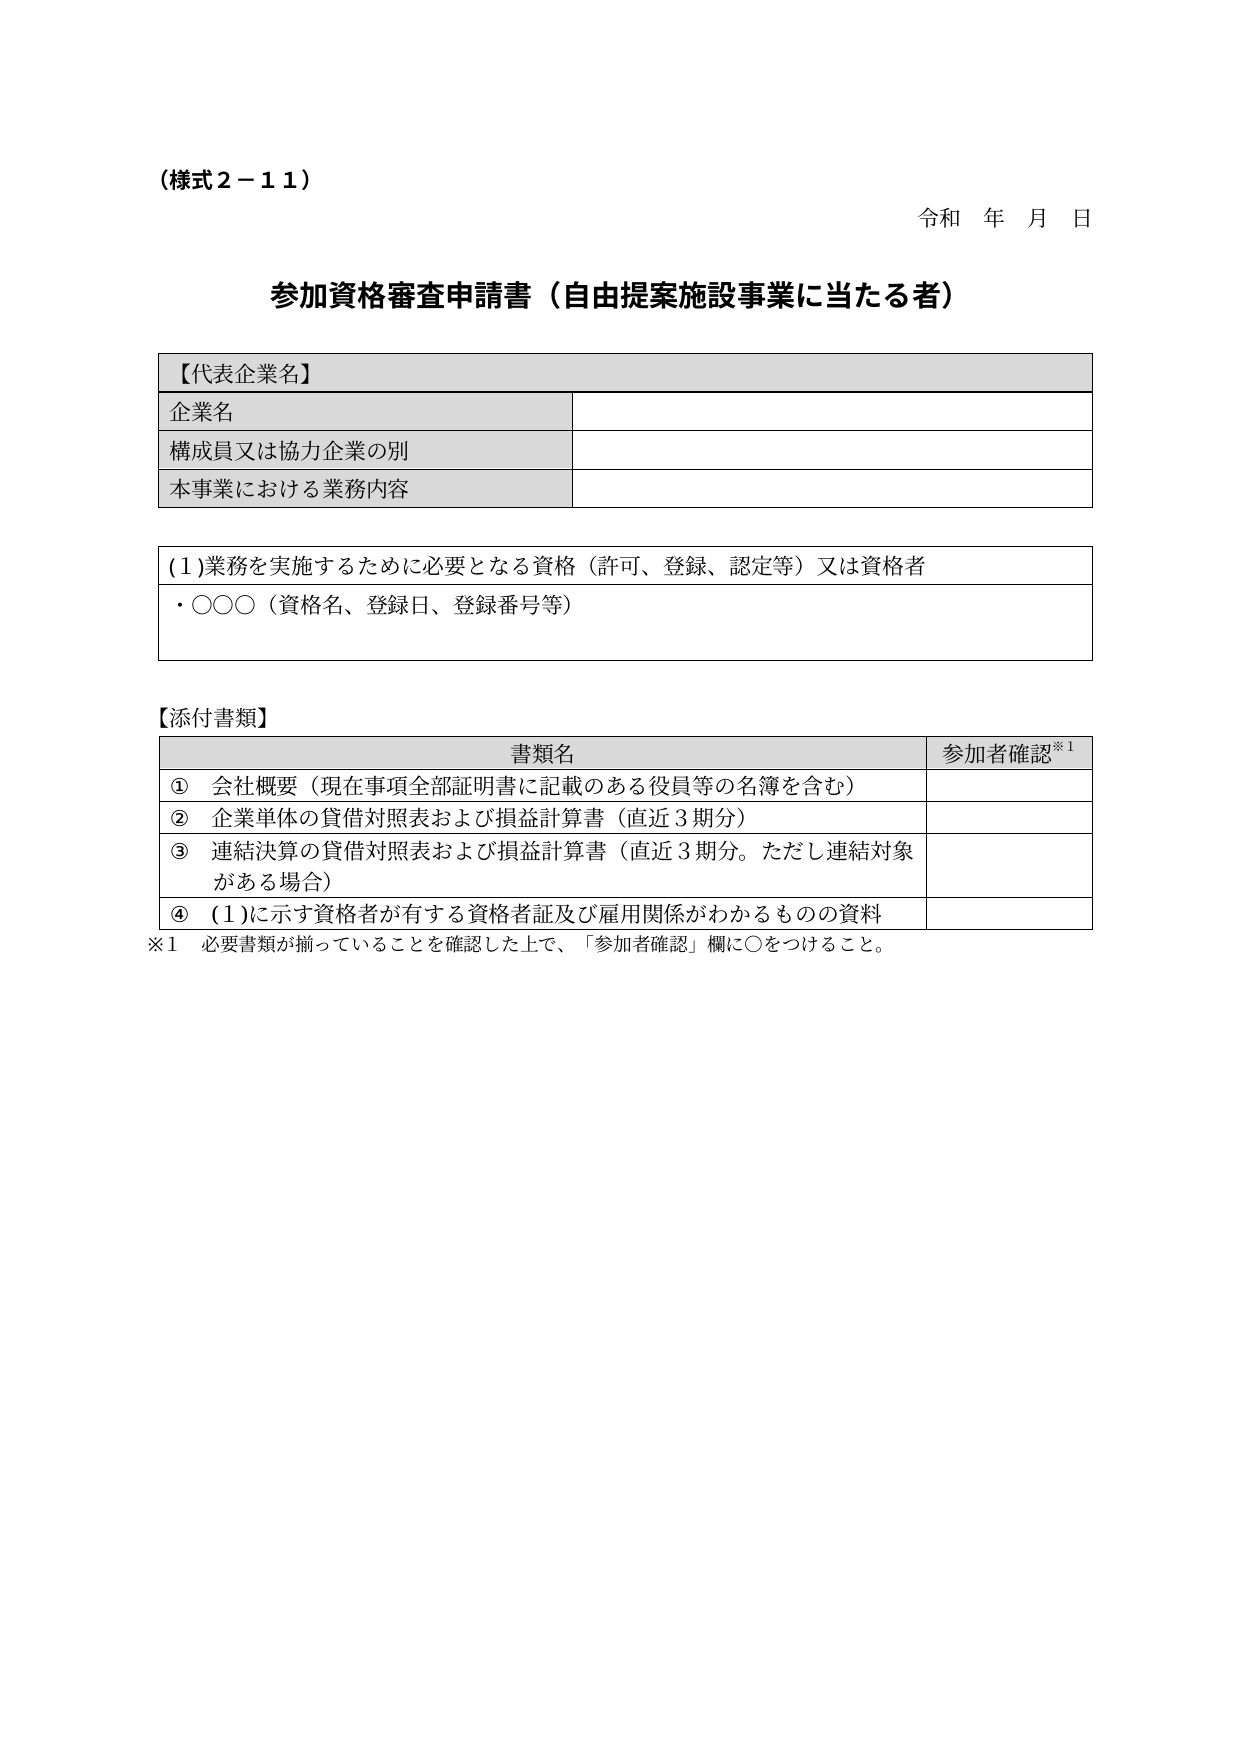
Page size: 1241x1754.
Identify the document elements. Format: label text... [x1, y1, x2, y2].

table_header 書類名 [160, 737, 926, 768]
table_cell ③ 連結決算の貸借対照表および損益計算書（直近３期分。ただし連結対象がある場合） [160, 834, 926, 897]
table_cell ② 企業単体の貸借対照表および損益計算書（直近３期分） [160, 802, 926, 833]
table_cell [927, 770, 1092, 801]
table_cell 構成員又は協力企業の別 [159, 431, 572, 468]
table_cell [573, 470, 1092, 507]
table_cell ・○○○（資格名、登録日、登録番号等） [159, 585, 1092, 660]
table_cell ① 会社概要（現在事項全部証明書に記載のある役員等の名簿を含む） [160, 770, 926, 801]
text （様式２－１１） [148, 161, 1092, 198]
text 令和 年 月 日 [148, 198, 1092, 236]
table_cell [927, 834, 1092, 897]
table_header 【代表企業名】 [159, 354, 1092, 391]
table_cell [573, 393, 1092, 430]
table_header (１)業務を実施するために必要となる資格（許可、登録、認定等）又は資格者 [159, 547, 1092, 584]
text 【添付書類】 [148, 699, 1092, 736]
table_cell ④ (１)に示す資格者が有する資格者証及び雇用関係がわかるものの資料 [160, 898, 926, 929]
table_cell [927, 898, 1092, 929]
table_header 参加者確認※１ [927, 737, 1092, 768]
text ※１ 必要書類が揃っていることを確認した上で、「参加者確認」欄に○をつけること。 [148, 930, 1092, 957]
table_cell [573, 431, 1092, 468]
text 参加資格審査申請書（自由提案施設事業に当たる者） [148, 273, 1092, 315]
table_cell 本事業における業務内容 [159, 470, 572, 507]
table_cell [927, 802, 1092, 833]
table_cell 企業名 [159, 393, 572, 430]
